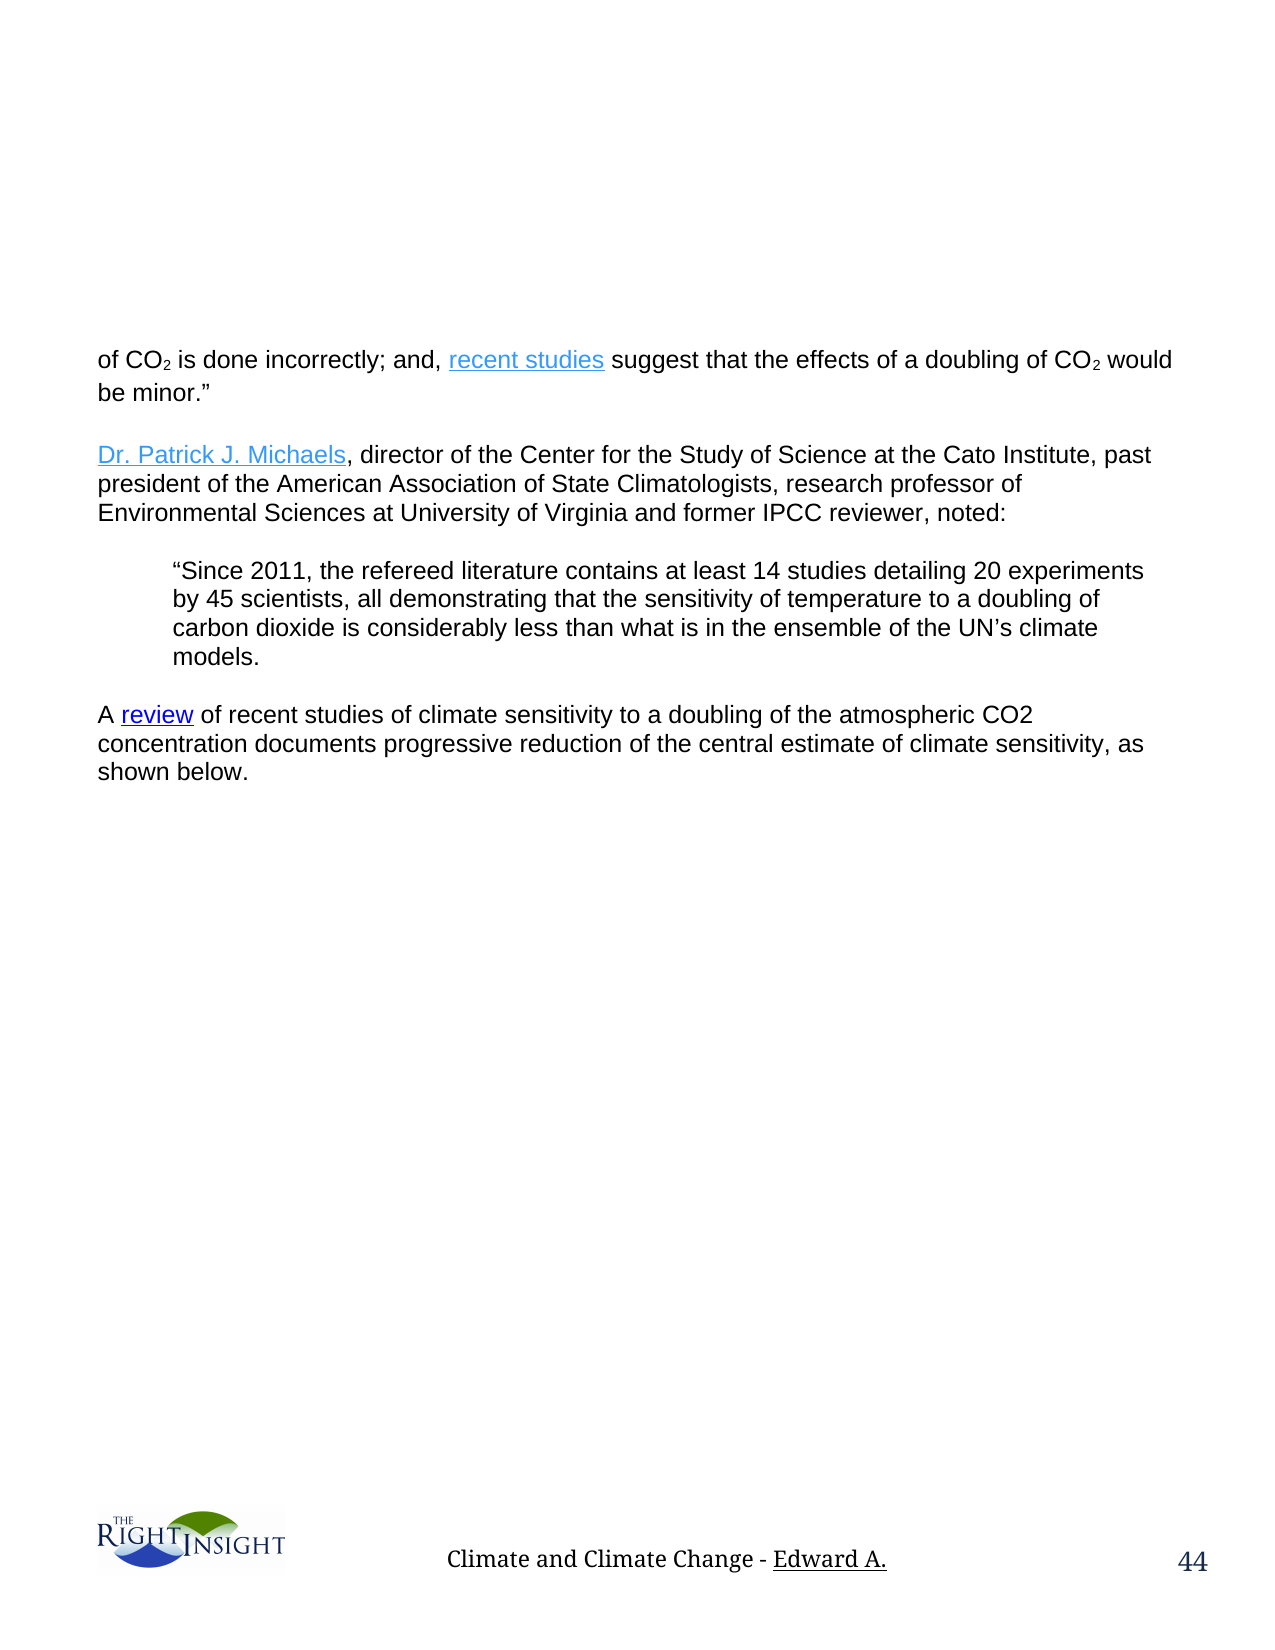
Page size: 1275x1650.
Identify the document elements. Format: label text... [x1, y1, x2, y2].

picture [97, 1504, 285, 1575]
text “Since 2011, the refereed literature contains at least 14 studies detailing 20 experiments by 45 scientists, all demonstrating that the sensitivity of temperature to a doubling of carbon dioxide is considerably less than what is in the ensemble of the UN’s climate models. [172, 556, 1177, 671]
text Dr. Patrick J. Michaels, director of the Center for the Study of Science at the Cato Institute, past president of the American Association of State Climatologists, research professor of Environmental Sciences at University of Virginia and former IPCC reviewer, noted: [97, 440, 1177, 526]
text A review of recent studies of climate sensitivity to a doubling of the atmospheric CO2 concentration documents progressive reduction of the central estimate of climate sensitivity, as shown below. [97, 700, 1177, 786]
